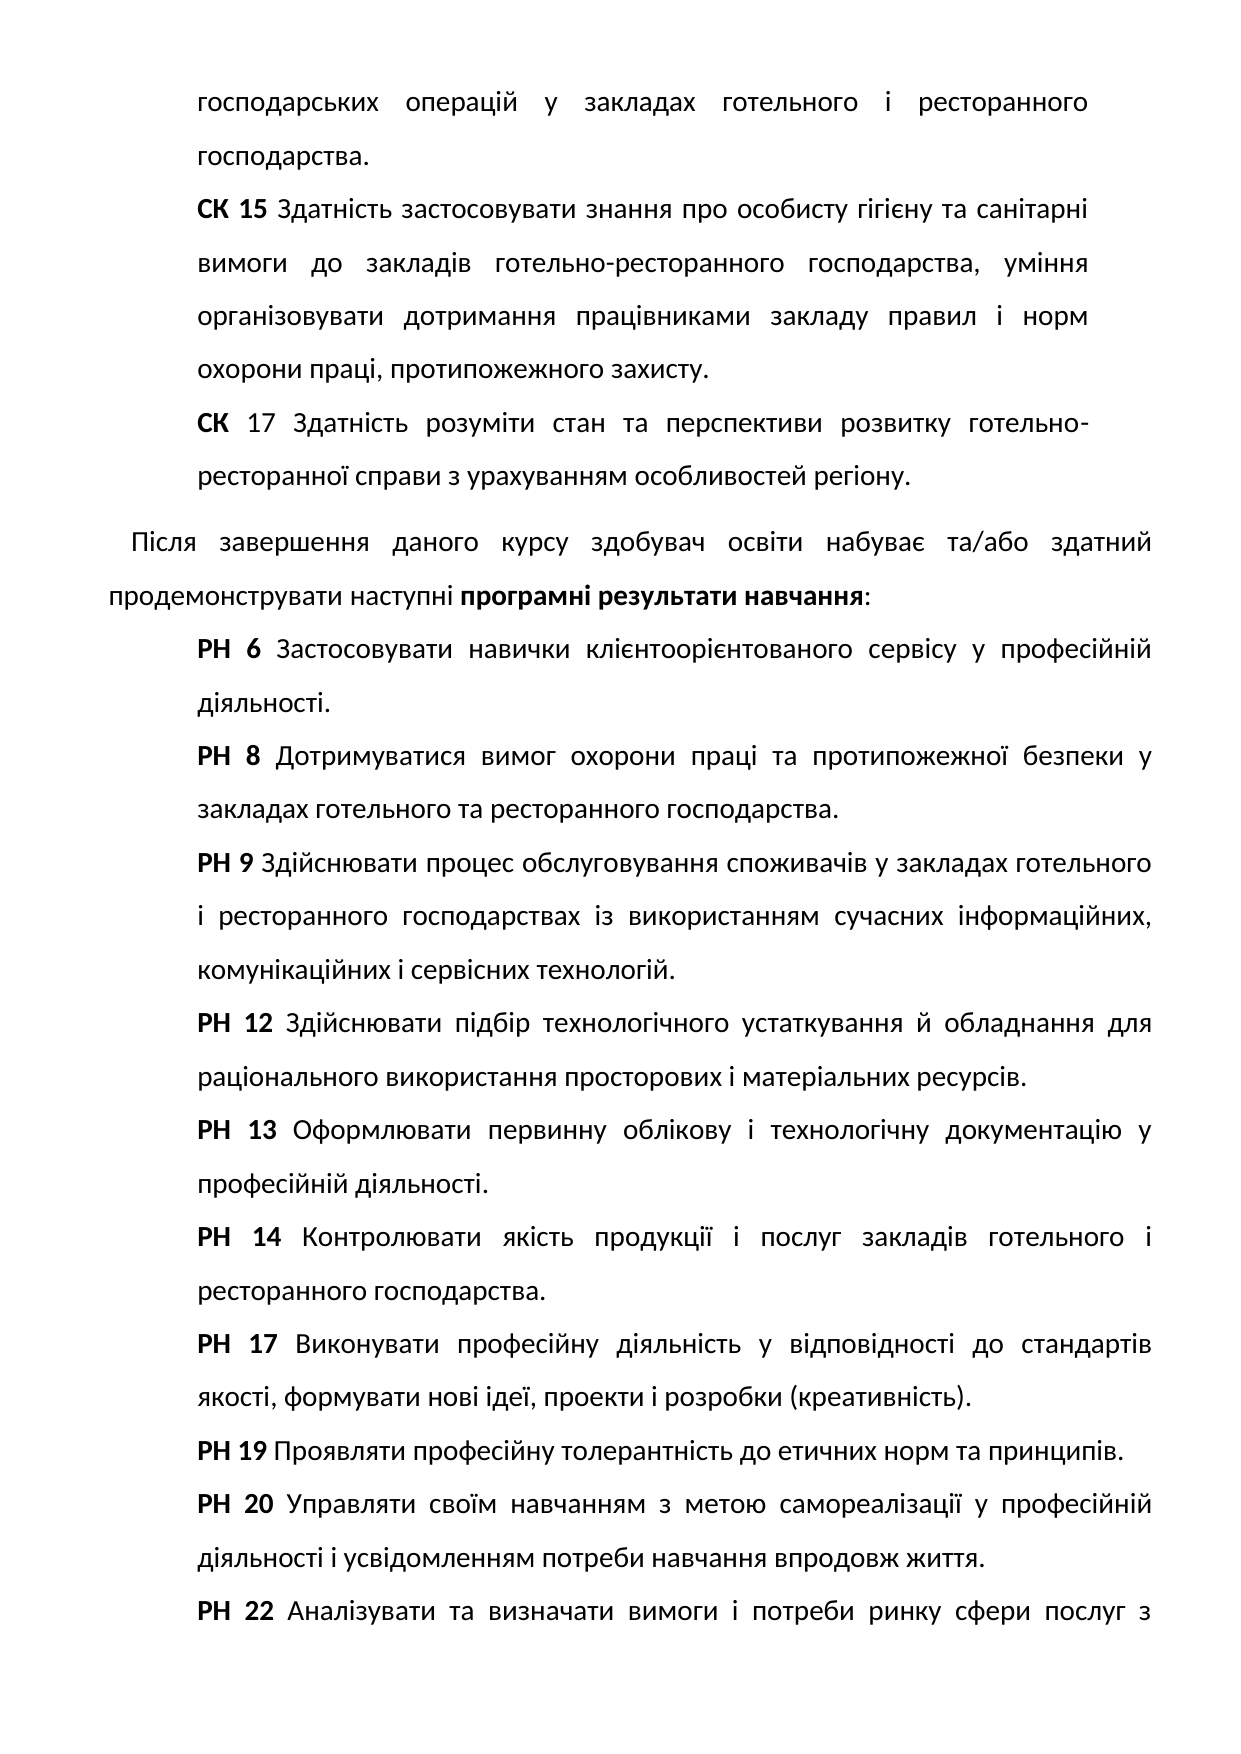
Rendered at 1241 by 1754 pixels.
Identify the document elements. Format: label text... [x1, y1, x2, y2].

text РН 19 Проявляти професійну толерантність до етичних норм та принципів. [197, 1432, 1153, 1467]
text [197, 83, 1089, 172]
text Після завершення даного курсу здобувач освіти набуває та/або здатний продемонструвати наступні програмні результати навчання: [108, 523, 1153, 612]
text РН 14 Контролювати якість продукції і послуг закладів готельного і ресторанного господарства. [197, 1218, 1153, 1307]
text РН 6 Застосовувати навички клієнтоорієнтованого сервісу у професійній діяльності. [197, 630, 1153, 719]
text РН 20 Управляти своїм навчанням з метою самореалізації у професійній діяльності і усвідомленням потреби навчання впродовж життя. [197, 1485, 1153, 1574]
text РН 12 Здійснювати підбір технологічного устаткування й обладнання для раціонального використання просторових і матеріальних ресурсів. [197, 1004, 1153, 1093]
text СК 17 Здатність розуміти стан та перспективи розвитку готельно-ресторанної справи з урахуванням особливостей регіону. [197, 404, 1089, 493]
text РН 8 Дотримуватися вимог охорони праці та протипожежної безпеки у закладах готельного та ресторанного господарства. [197, 737, 1153, 826]
text СК 15 Здатність застосовувати знання про особисту гігієну та санітарні вимоги до закладів готельно-ресторанного господарства, уміння організовувати дотримання працівниками закладу правил і норм охорони праці, протипожежного захисту. [197, 190, 1089, 386]
text РН 9 Здійснювати процес обслуговування споживачів у закладах готельного і ресторанного господарствах із використанням сучасних інформаційних, комунікаційних і сервісних технологій. [197, 844, 1153, 987]
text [197, 1592, 1153, 1628]
text РН 17 Виконувати професійну діяльність у відповідності до стандартів якості, формувати нові ідеї, проекти і розробки (креативність). [197, 1325, 1153, 1414]
text РН 13 Оформлювати первинну облікову і технологічну документацію у професійній діяльності. [197, 1111, 1153, 1200]
